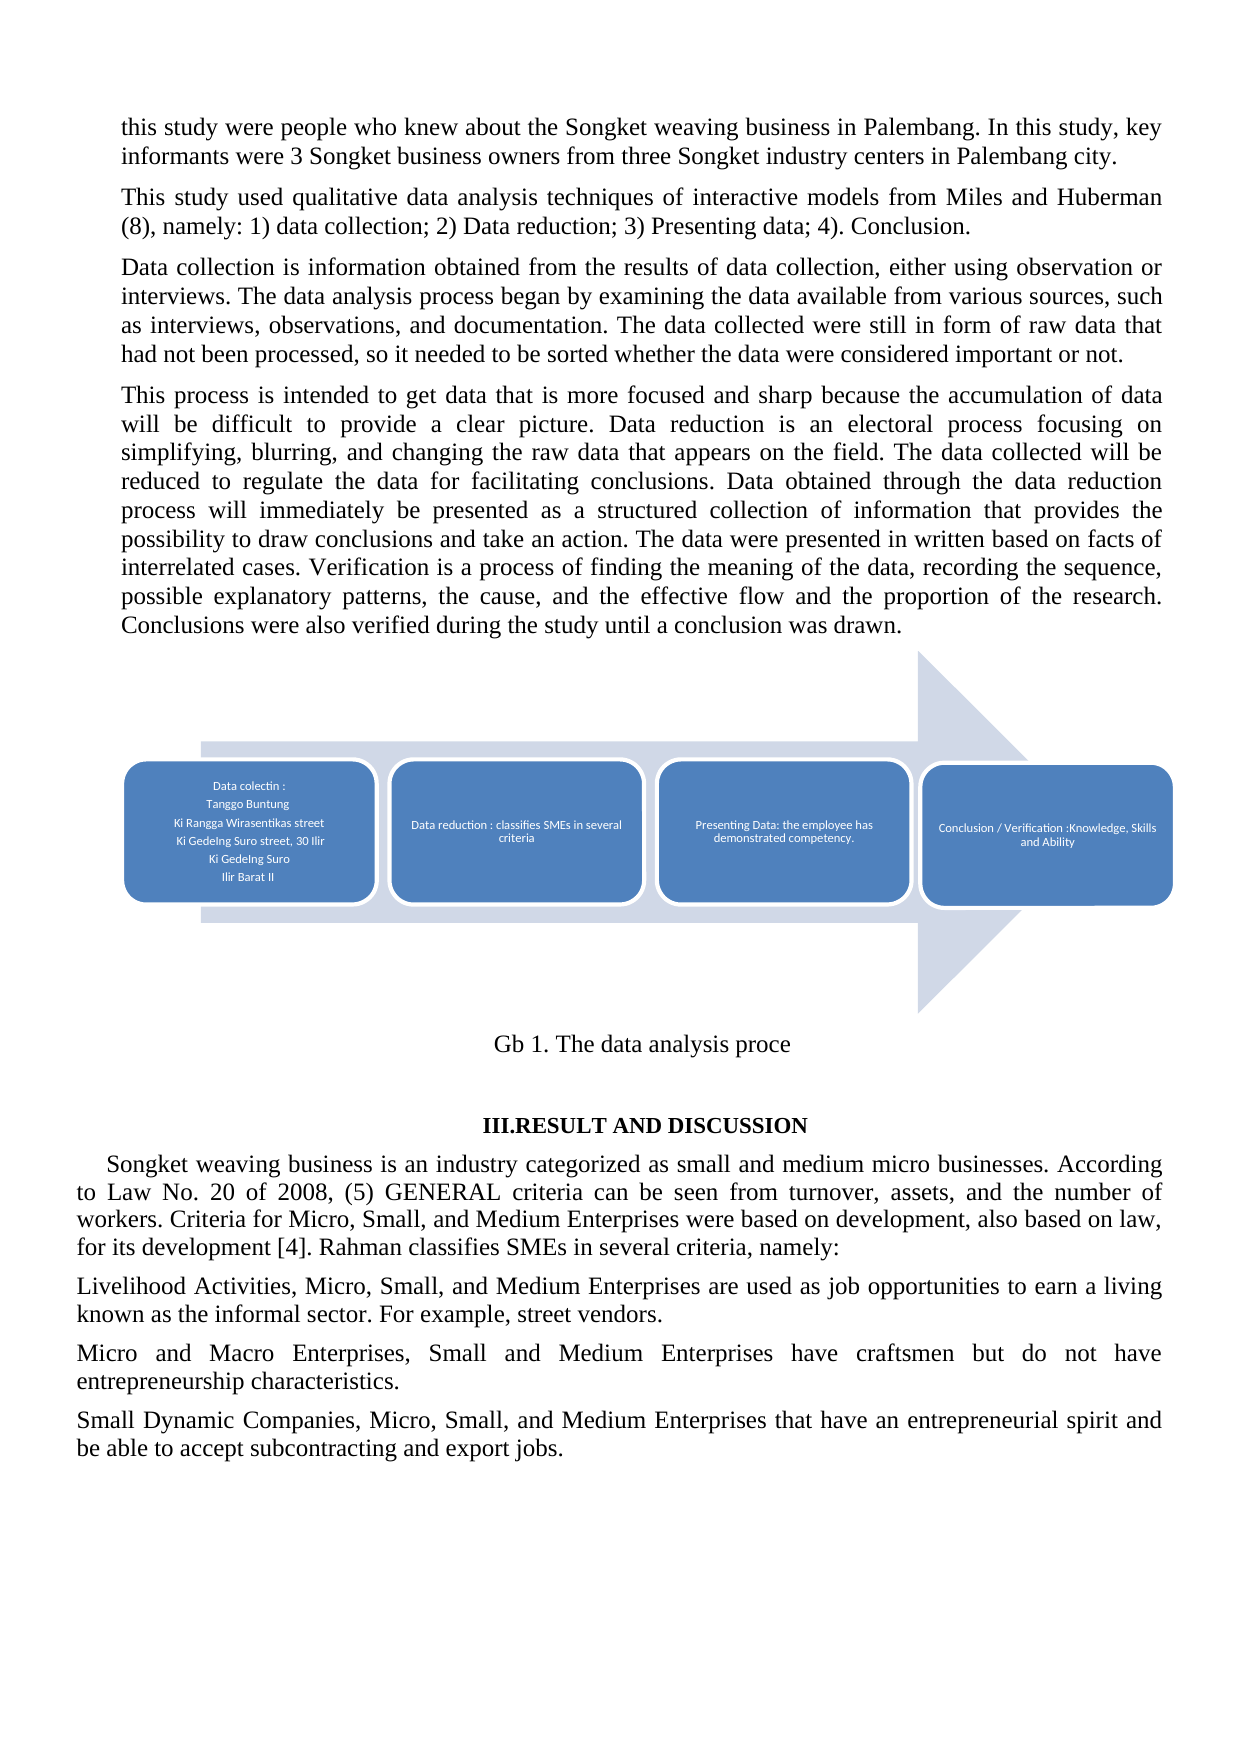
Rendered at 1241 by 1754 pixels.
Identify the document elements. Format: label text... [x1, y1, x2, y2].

text Micro and Macro Enterprises, Small and Medium Enterprises have craftsmen but do not have entrepreneurship characteristics. [76, 1340, 1164, 1395]
text This study used qualitative data analysis techniques of interactive models from Miles and Huberman (8), namely: 1) data collection; 2) Data reduction; 3) Presenting data; 4). Conclusion. [121, 182, 1164, 240]
text Livelihood Activities, Micro, Small, and Medium Enterprises are used as job opportunities to earn a living known as the informal sector. For example, street vendors. [76, 1273, 1164, 1327]
text This process is intended to get data that is more focused and sharp because the accumulation of data will be difficult to provide a clear picture. Data reduction is an electoral process focusing on simplifying, blurring, and changing the raw data that appears on the field. The data collected will be reduced to regulate the data for facilitating conclusions. Data obtained through the data reduction process will immediately be presented as a structured collection of information that provides the possibility to draw conclusions and take an action. The data were presented in written based on facts of interrelated cases. Verification is a process of finding the meaning of the data, recording the sequence, possible explanatory patterns, the cause, and the effective flow and the proportion of the research. Conclusions were also verified during the study until a conclusion was drawn. [121, 380, 1164, 639]
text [121, 112, 1164, 170]
text Gb 1. The data analysis proce [121, 1029, 1164, 1058]
text III.RESULT AND DISCUSSION [121, 1112, 1164, 1138]
text Data collection is information obtained from the results of data collection, either using observation or interviews. The data analysis process began by examining the data available from various sources, such as interviews, observations, and documentation. The data collected were still in form of raw data that had not been processed, so it needed to be sorted whether the data were considered important or not. [121, 252, 1164, 367]
text Small Dynamic Companies, Micro, Small, and Medium Enterprises that have an entrepreneurial spirit and be able to accept subcontracting and export jobs. [76, 1407, 1164, 1462]
text Songket weaving business is an industry categorized as small and medium micro businesses. According to Law No. 20 of 2008, (5) GENERAL criteria can be seen from turnover, assets, and the number of workers. Criteria for Micro, Small, and Medium Enterprises were based on development, also based on law, for its development [4]. Rahman classifies SMEs in several criteria, namely: [76, 1151, 1164, 1260]
